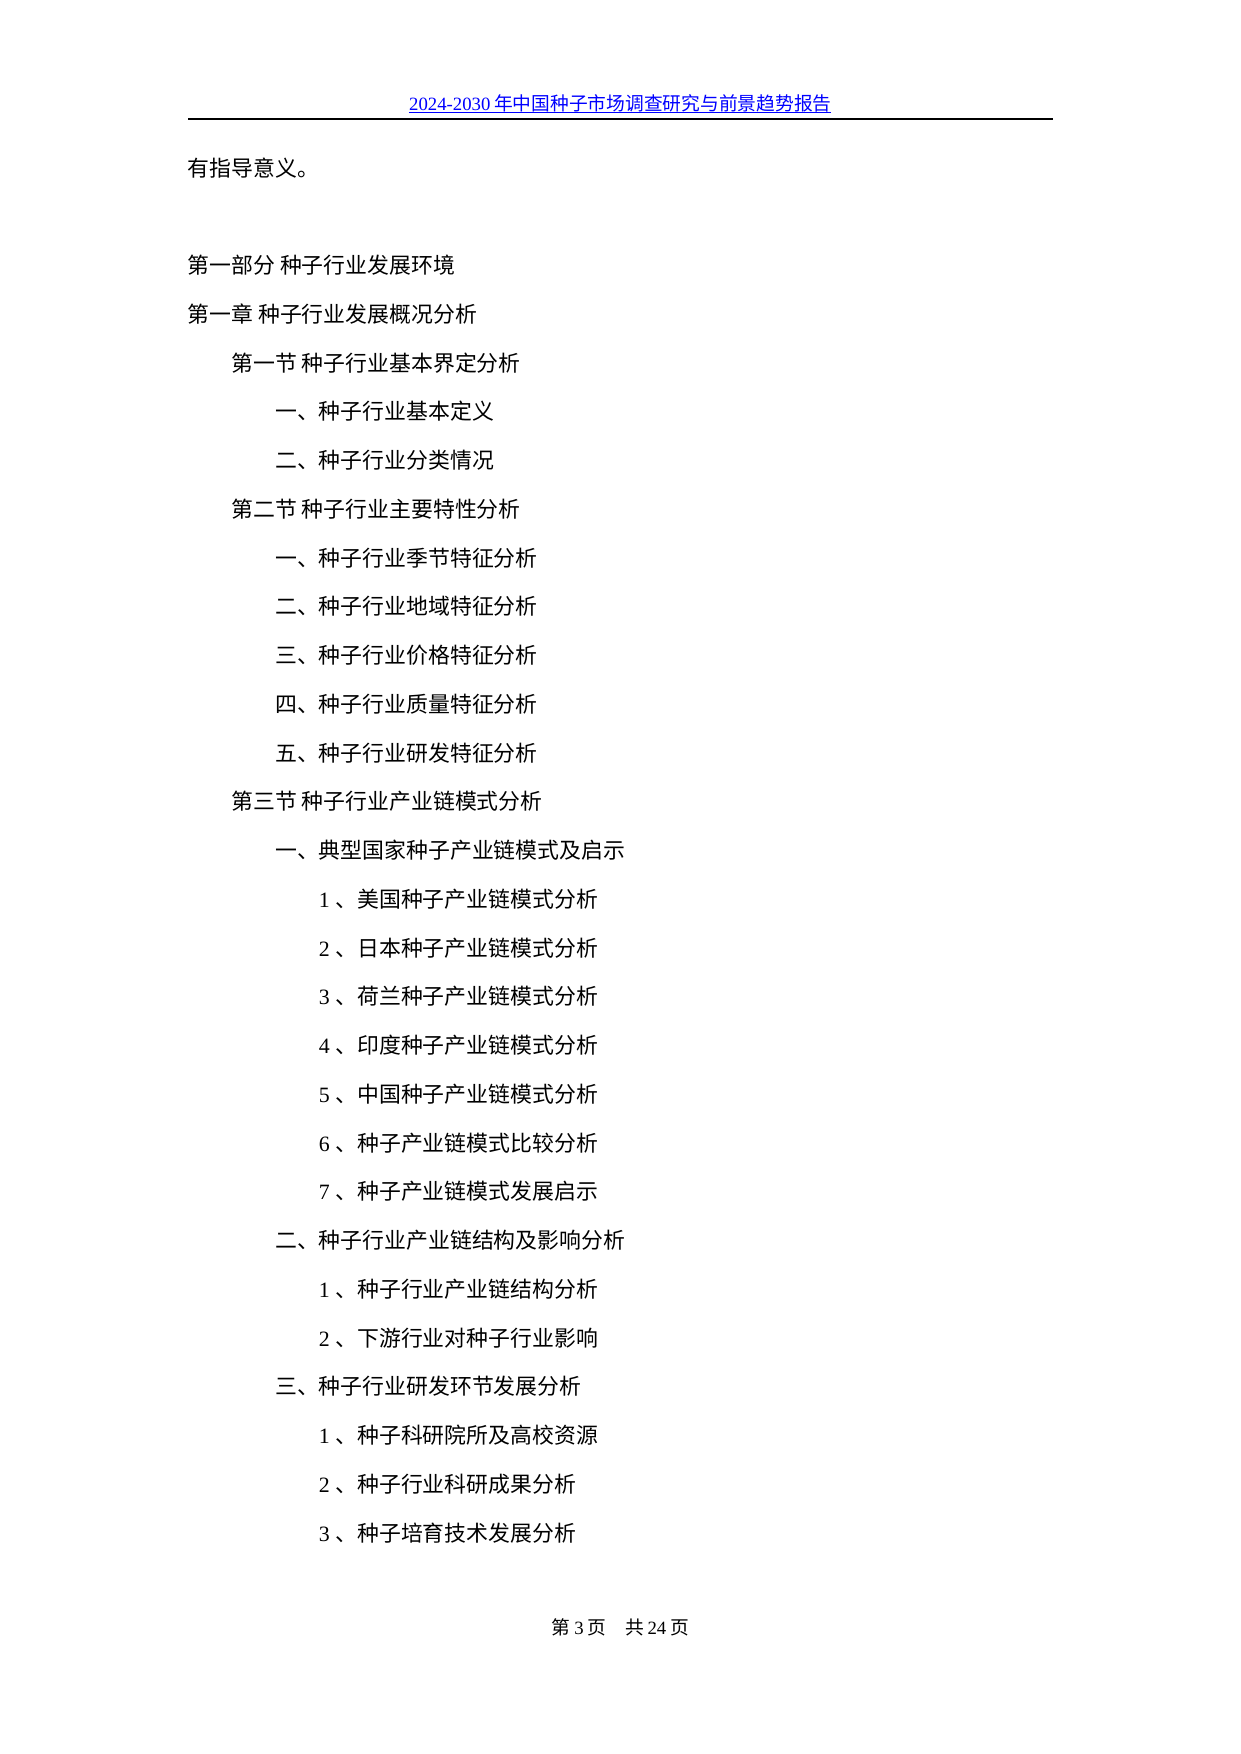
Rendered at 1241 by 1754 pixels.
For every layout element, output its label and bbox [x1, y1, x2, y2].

text [187, 150, 1053, 1548]
